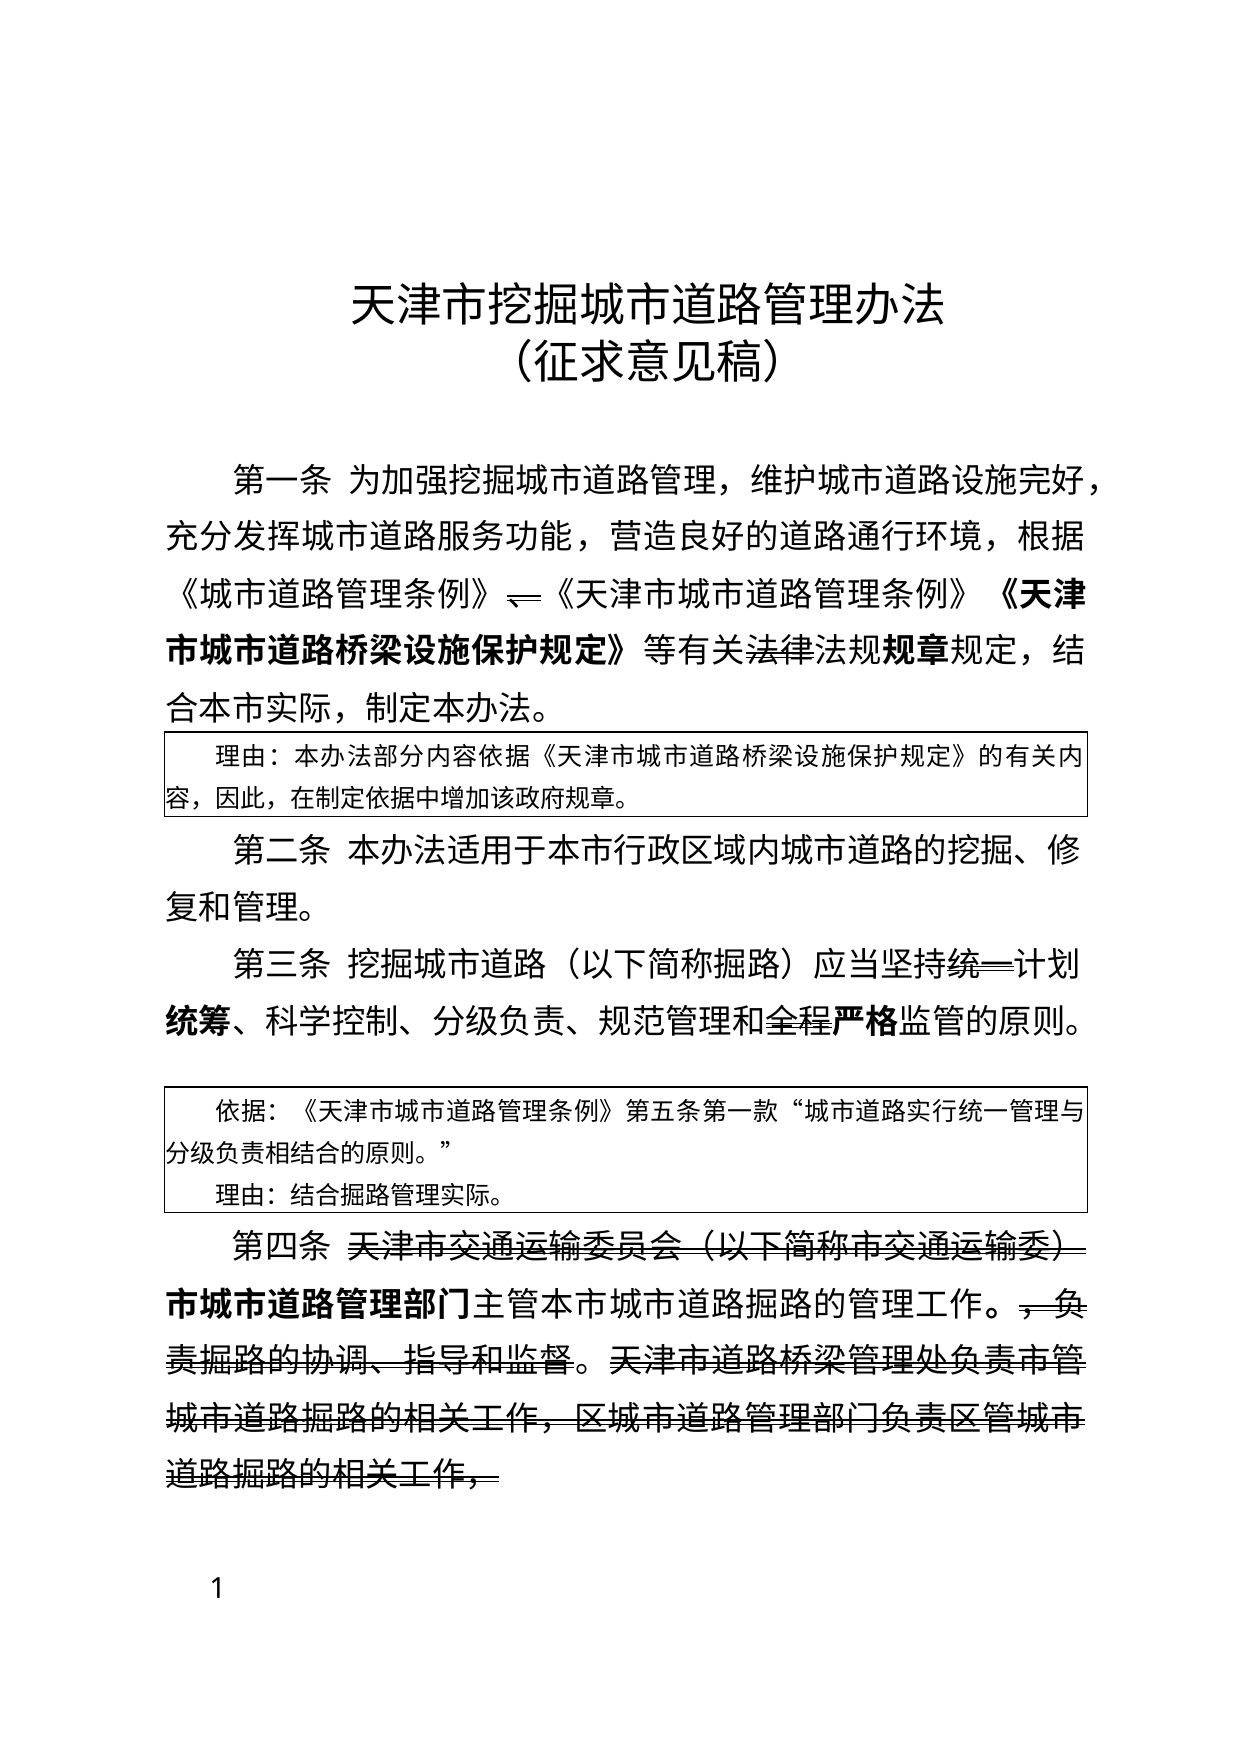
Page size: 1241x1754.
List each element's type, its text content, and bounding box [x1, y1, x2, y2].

text 第三条 挖掘城市道路（以下简称掘路）应当坚持统一计划统筹、科学控制、分级负责、规范管理和全程严格监管的原则。 [165, 931, 1087, 1045]
text 第二条 本办法适用于本市行政区域内城市道路的挖掘、修复和管理。 [165, 817, 1087, 931]
text 理由：结合掘路管理实际。 [165, 1170, 1087, 1212]
text 第一条 为加强挖掘城市道路管理，维护城市道路设施完好，充分发挥城市道路服务功能，营造良好的道路通行环境，根据《城市道路管理条例》、《天津市城市道路管理条例》《天津市城市道路桥梁设施保护规定》等有关法律法规规章规定，结合本市实际，制定本办法。 [165, 446, 1087, 731]
text 第四条 天津市交通运输委员会（以下简称市交通运输委）市城市道路管理部门主管本市城市道路掘路的管理工作。，负责掘路的协调、指导和监督。天津市道路桥梁管理处负责市管城市道路掘路的相关工作，区城市道路管理部门负责区管城市道路掘路的相关工作， [165, 1213, 1087, 1498]
text （征求意见稿） [165, 332, 1087, 389]
text 依据：《天津市城市道路管理条例》第五条第一款“城市道路实行统一管理与分级负责相结合的原则。” [165, 1088, 1087, 1170]
text 天津市挖掘城市道路管理办法 [165, 276, 1087, 332]
text 理由：本办法部分内容依据《天津市城市道路桥梁设施保护规定》的有关内容，因此，在制定依据中增加该政府规章。 [165, 733, 1087, 816]
